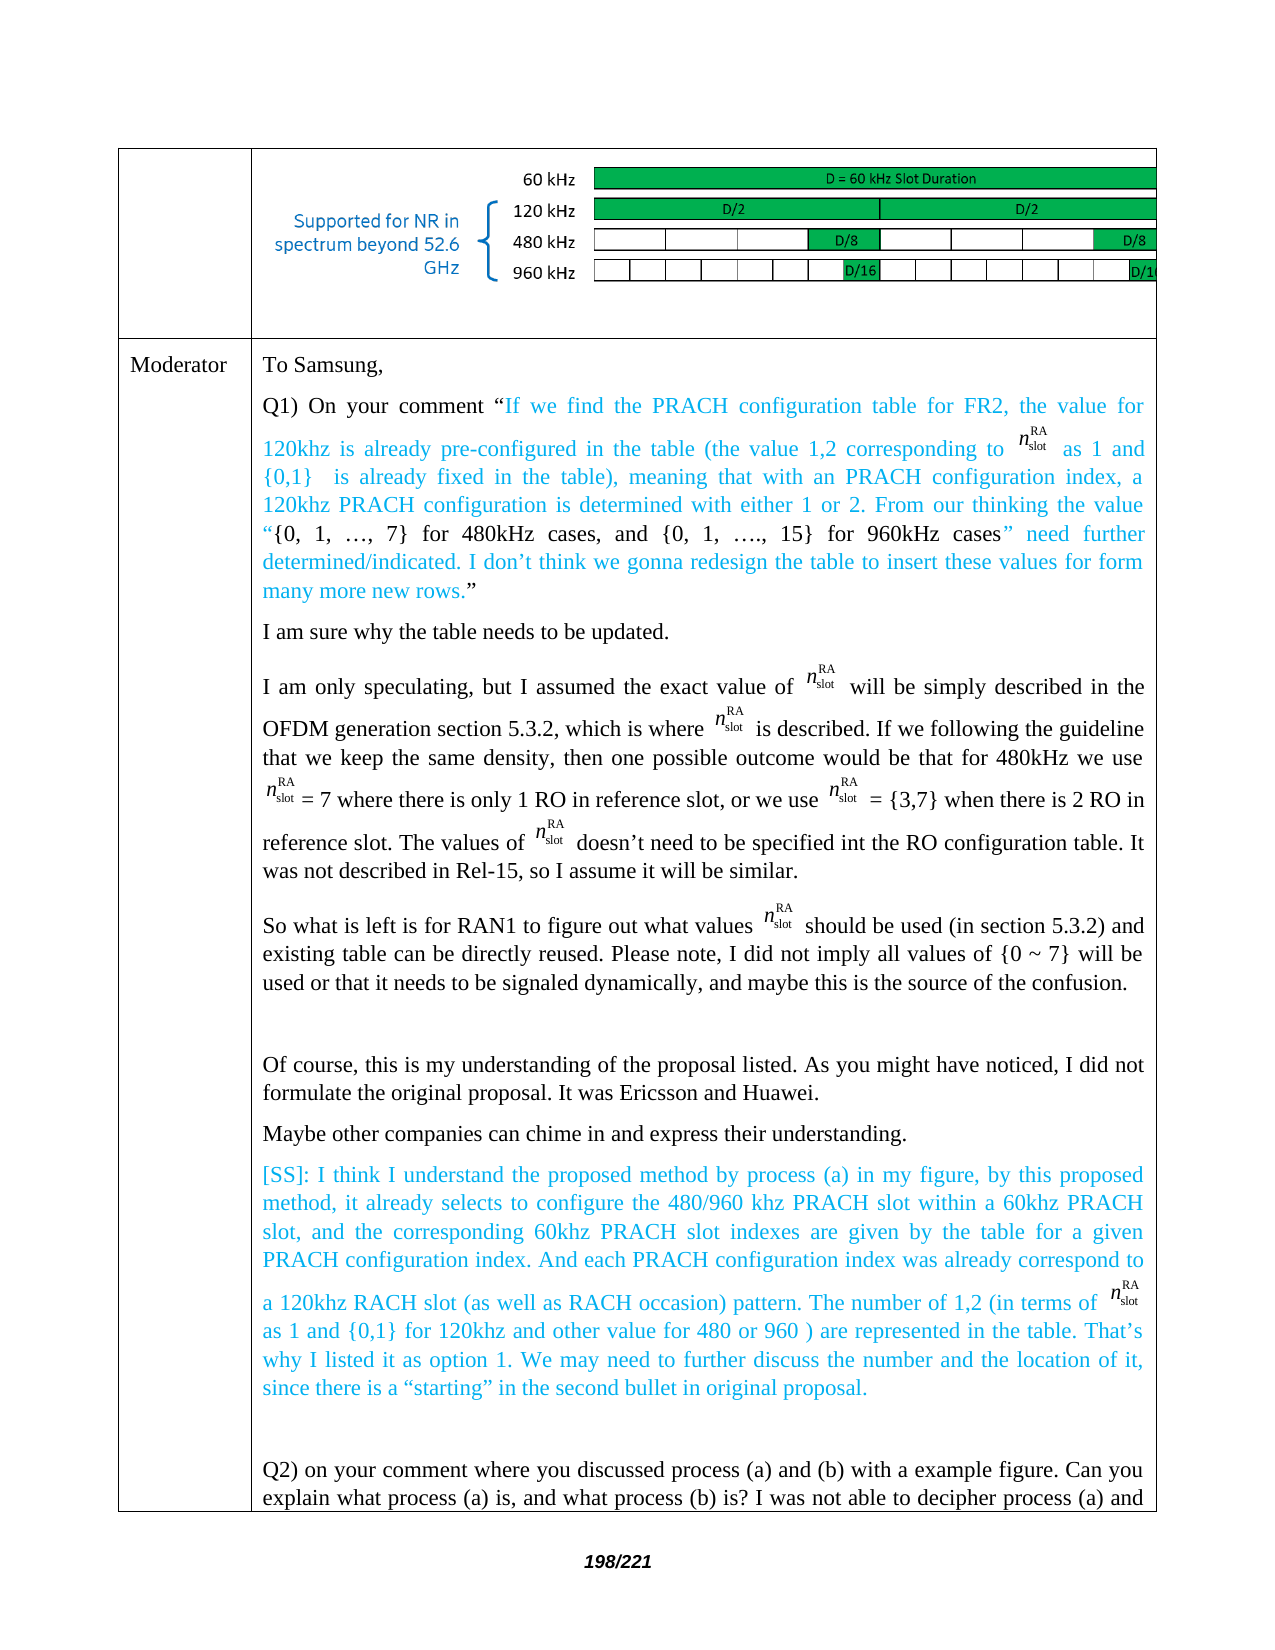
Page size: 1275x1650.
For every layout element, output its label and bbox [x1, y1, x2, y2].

picture [262, 161, 1157, 296]
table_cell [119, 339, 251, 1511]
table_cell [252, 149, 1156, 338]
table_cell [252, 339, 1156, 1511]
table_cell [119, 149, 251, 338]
